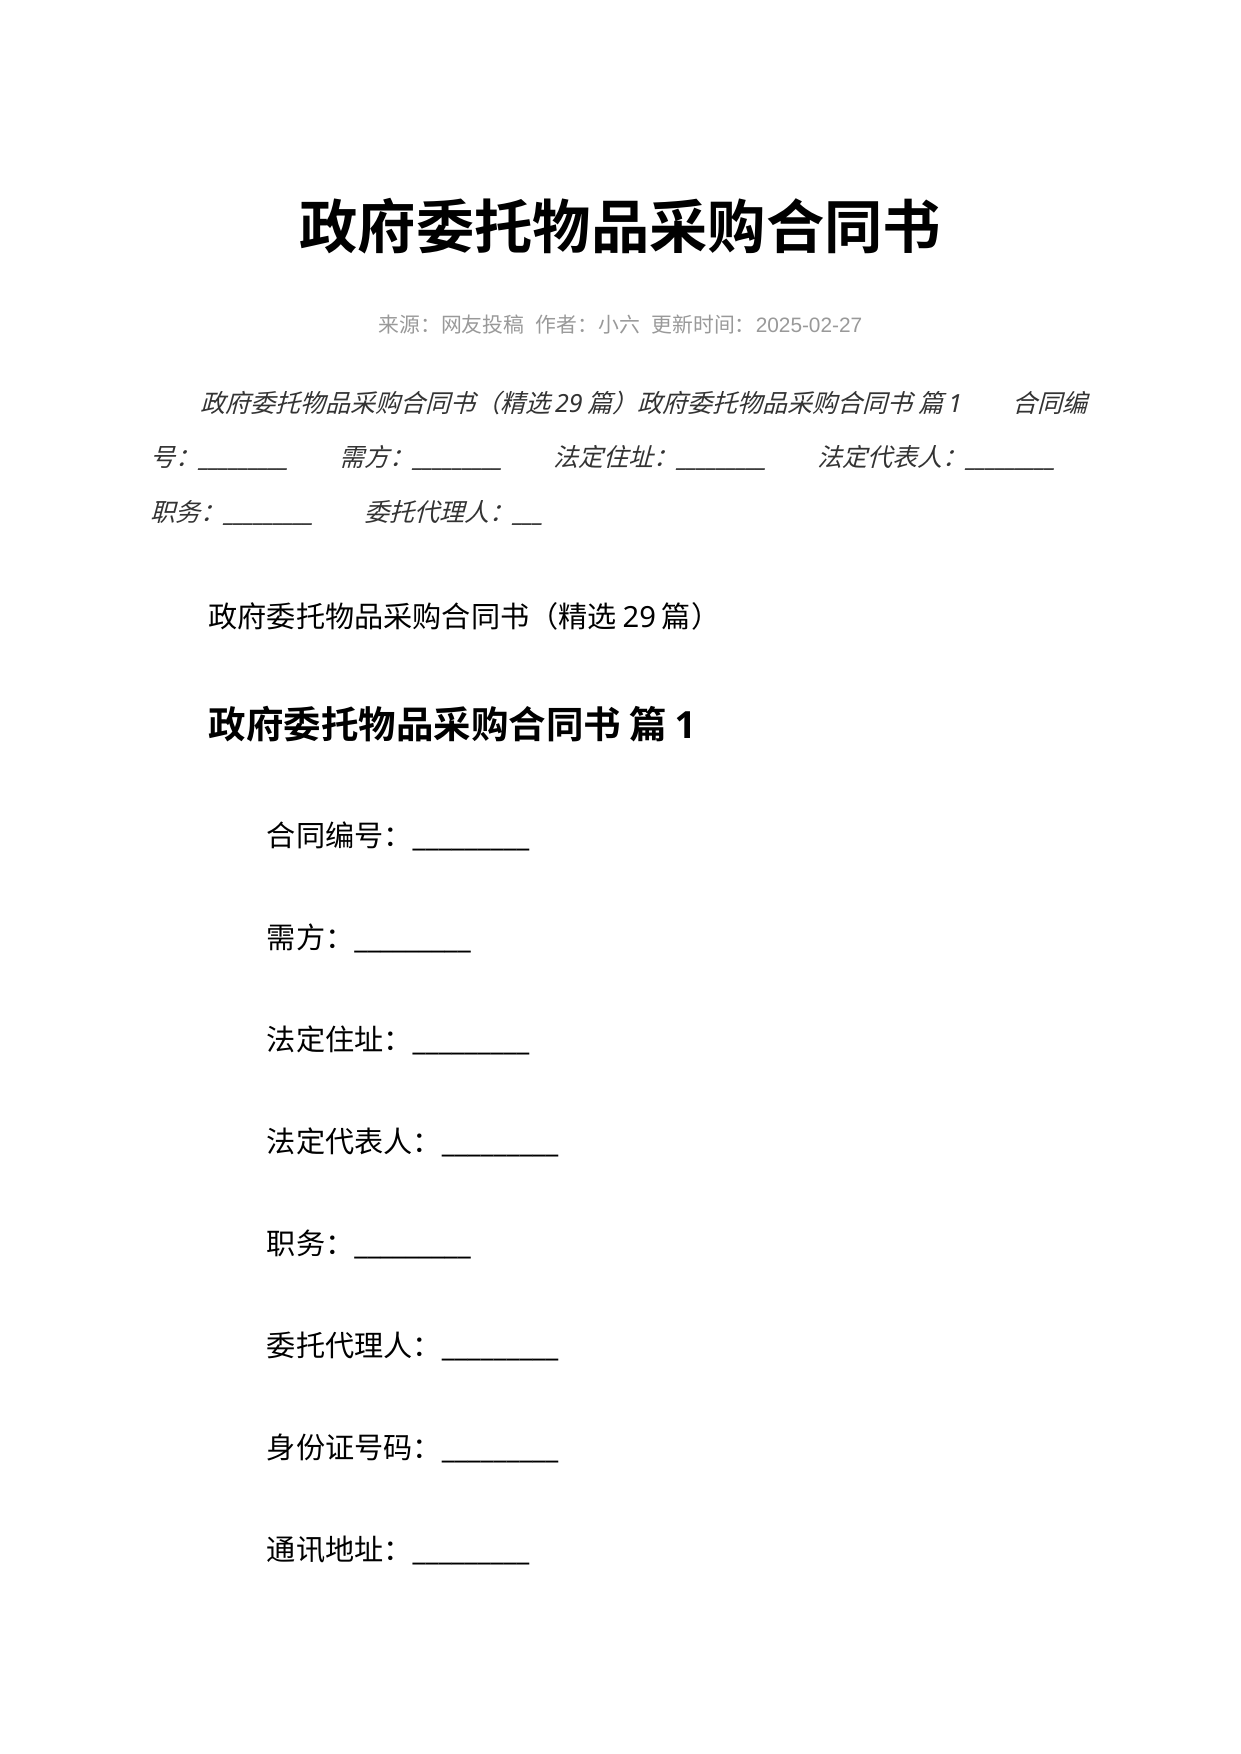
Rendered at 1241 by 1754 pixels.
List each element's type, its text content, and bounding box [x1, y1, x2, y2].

text 通讯地址：_________ [150, 1527, 1090, 1569]
text 需方：_________ [150, 915, 1090, 957]
text 职务：_________ [150, 1221, 1090, 1263]
text 法定代表人：_________ [150, 1119, 1090, 1161]
text 委托代理人：_________ [150, 1323, 1090, 1365]
text 合同编号：_________ [150, 813, 1090, 855]
text 政府委托物品采购合同书 篇1 [150, 695, 1090, 750]
subtitle 政府委托物品采购合同书 [150, 181, 1090, 266]
text 来源：网友投稿 作者：小六 更新时间：2025-02-27 [150, 313, 1090, 337]
text 政府委托物品采购合同书（精选29篇） [150, 593, 1090, 636]
text 政府委托物品采购合同书（精选29篇）政府委托物品采购合同书 篇1 合同编号：_________ 需方：_________ 法定住址：_________ 法定代表人：_________ 职务：_________ 委托代理人：___ [150, 383, 1090, 528]
text 身份证号码：_________ [150, 1425, 1090, 1467]
text 法定住址：_________ [150, 1017, 1090, 1059]
